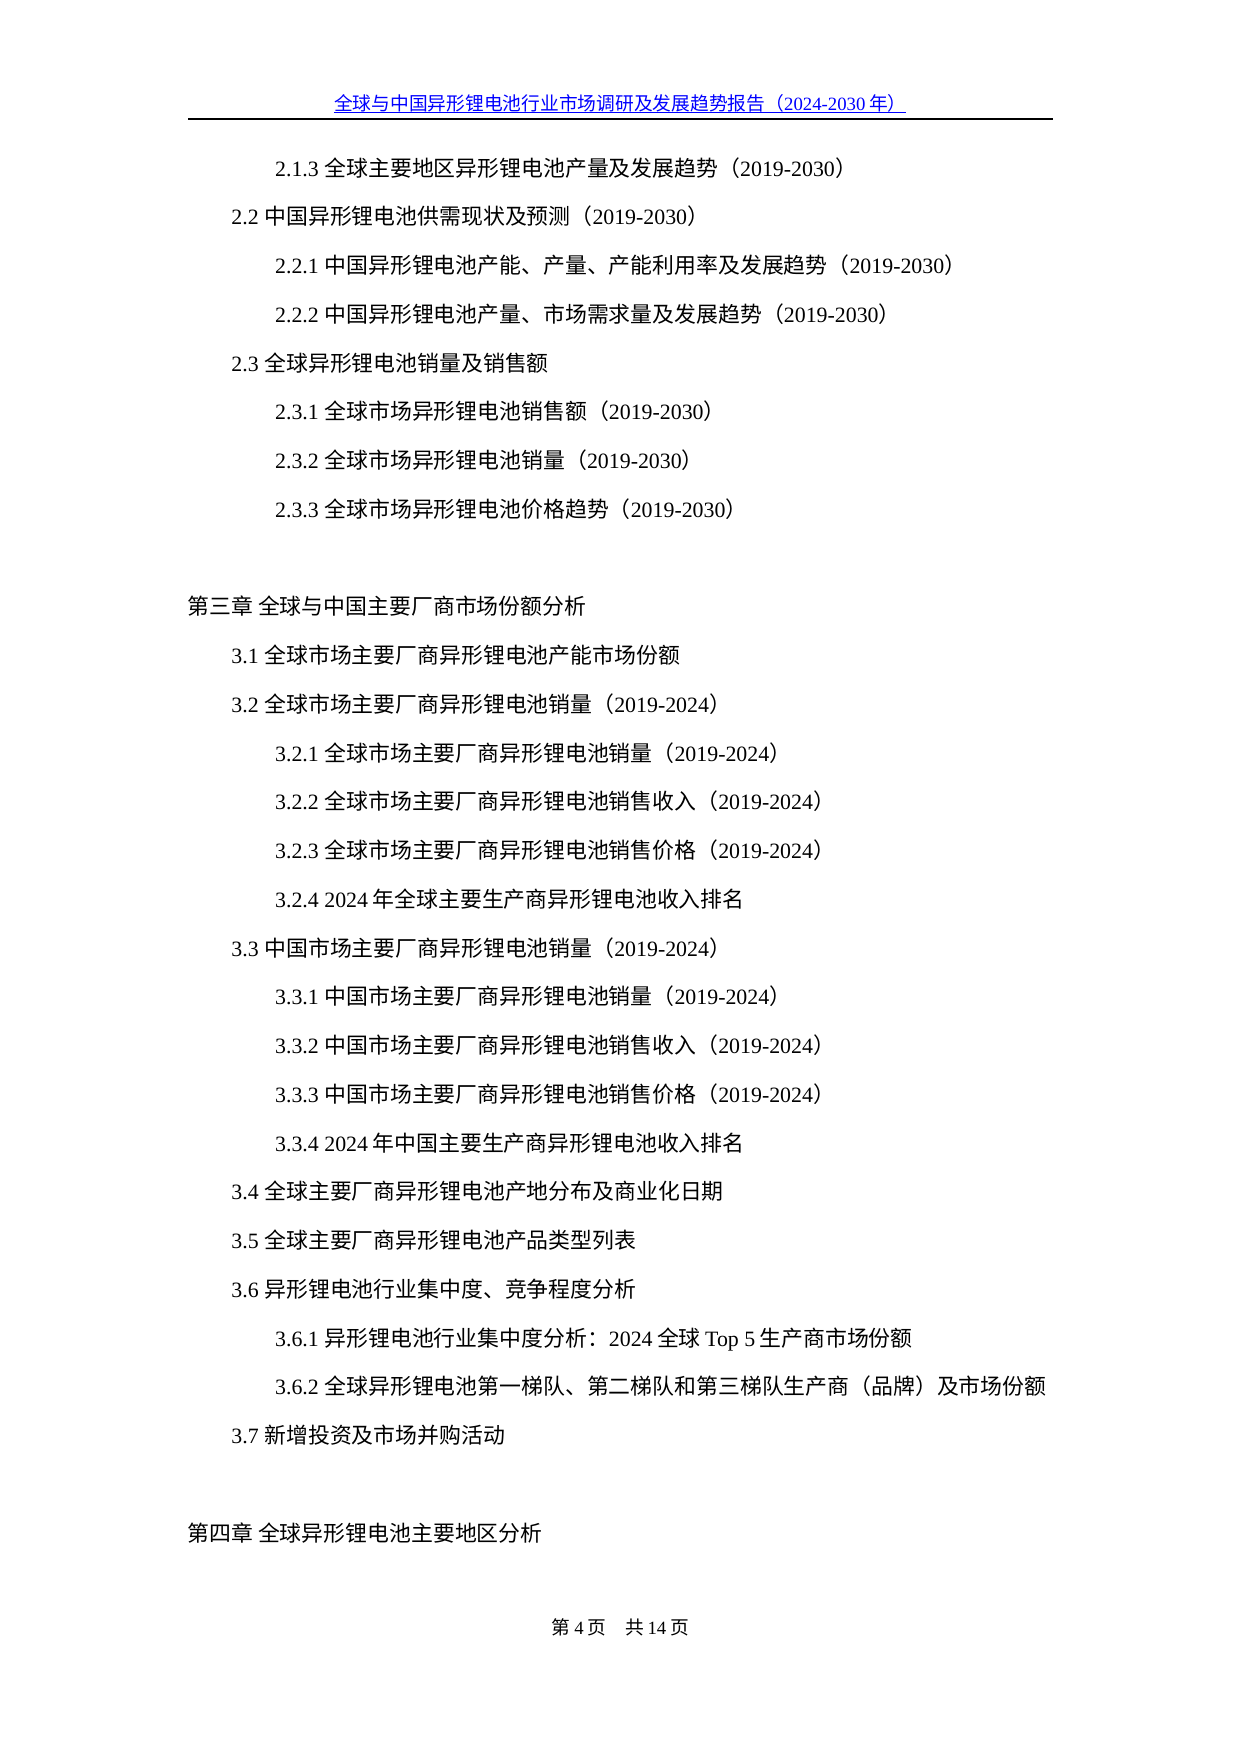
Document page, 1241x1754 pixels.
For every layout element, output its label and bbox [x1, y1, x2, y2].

text [187, 150, 1053, 1548]
